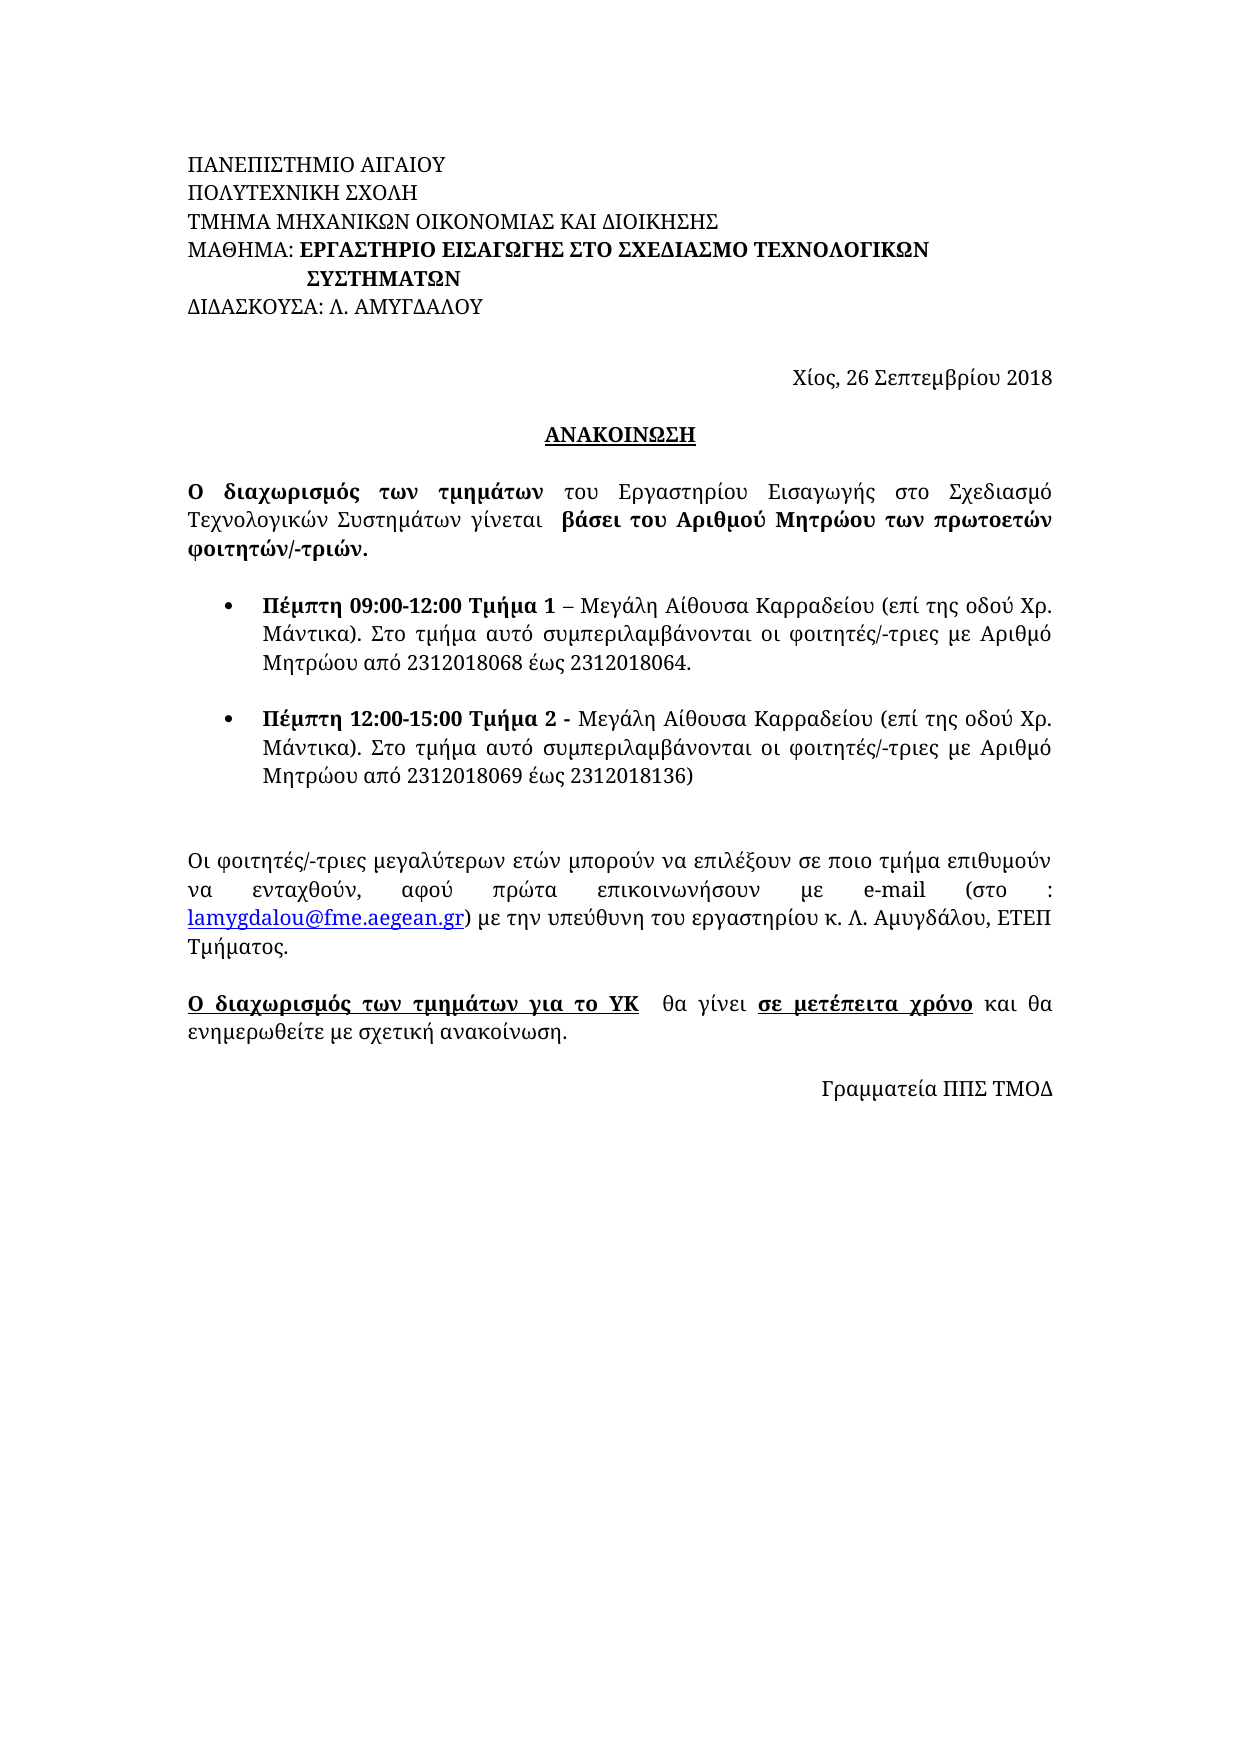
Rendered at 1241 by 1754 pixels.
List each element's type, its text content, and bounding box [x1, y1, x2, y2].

list Πέμπτη 12:00-15:00 Τμήμα 2 - Μεγάλη Αίθουσα Καρραδείου (επί της οδού Χρ. Μάντικα). Στο τμήμα αυτό συμπεριλαμβάνονται οι φοιτητές/-τριες με Αριθμό Μητρώου από 2312018069 έως 2312018136) [225, 704, 1053, 790]
subtitle ΠΟΛΥΤΕΧΝΙΚΗ ΣΧΟΛΗ [187, 178, 1053, 207]
text ΔΙΔΑΣΚΟΥΣΑ: Λ. ΑΜΥΓΔΑΛΟΥ [187, 292, 1053, 321]
text ΜΑΘΗΜΑ: ΕΡΓΑΣΤΗΡΙΟ ΕΙΣΑΓΩΓΗΣ ΣΤΟ ΣΧΕΔΙΑΣΜΟ ΤΕΧΝΟΛΟΓΙΚΩΝ [187, 235, 1053, 264]
text Χίος, 26 Σεπτεμβρίου 2018 [187, 363, 1053, 392]
list Πέμπτη 09:00-12:00 Τμήμα 1 – Μεγάλη Αίθουσα Καρραδείου (επί της οδού Χρ. Μάντικα). Στο τμήμα αυτό συμπεριλαμβάνονται οι φοιτητές/-τριες με Αριθμό Μητρώου από 2312018068 έως 2312018064. [225, 591, 1053, 676]
text ΣΥΣΤΗΜΑΤΩΝ [187, 264, 1053, 292]
text Οι φοιτητές/-τριες μεγαλύτερων ετών μπορούν να επιλέξουν σε ποιο τμήμα επιθυμούν να ενταχθούν, αφού πρώτα επικοινωνήσουν με e-mail (στο : lamygdalou@fme.aegean.gr) με την υπεύθυνη του εργαστηρίου κ. Λ. Αμυγδάλου, ΕΤΕΠ Τμήματος. [187, 847, 1053, 960]
text Γραμματεία ΠΠΣ ΤΜΟΔ [187, 1074, 1053, 1103]
text ΑΝΑΚΟΙΝΩΣΗ [187, 420, 1053, 448]
text Ο διαχωρισμός των τμημάτων για το ΥΚ θα γίνει σε μετέπειτα χρόνο και θα ενημερωθείτε με σχετική ανακοίνωση. [187, 989, 1053, 1046]
text Ο διαχωρισμός των τμημάτων του Εργαστηρίου Εισαγωγής στο Σχεδιασμό Τεχνολογικών Συστημάτων γίνεται βάσει του Αριθμού Μητρώου των πρωτοετών φοιτητών/-τριών. [187, 477, 1053, 562]
subtitle ΠΑΝΕΠΙΣΤΗΜΙΟ ΑΙΓΑΙΟΥ [187, 150, 1053, 178]
text ΤΜΗΜΑ ΜΗΧΑΝΙΚΩΝ ΟΙΚΟΝΟΜΙΑΣ ΚΑΙ ΔΙΟΙΚΗΣΗΣ [187, 207, 1053, 235]
